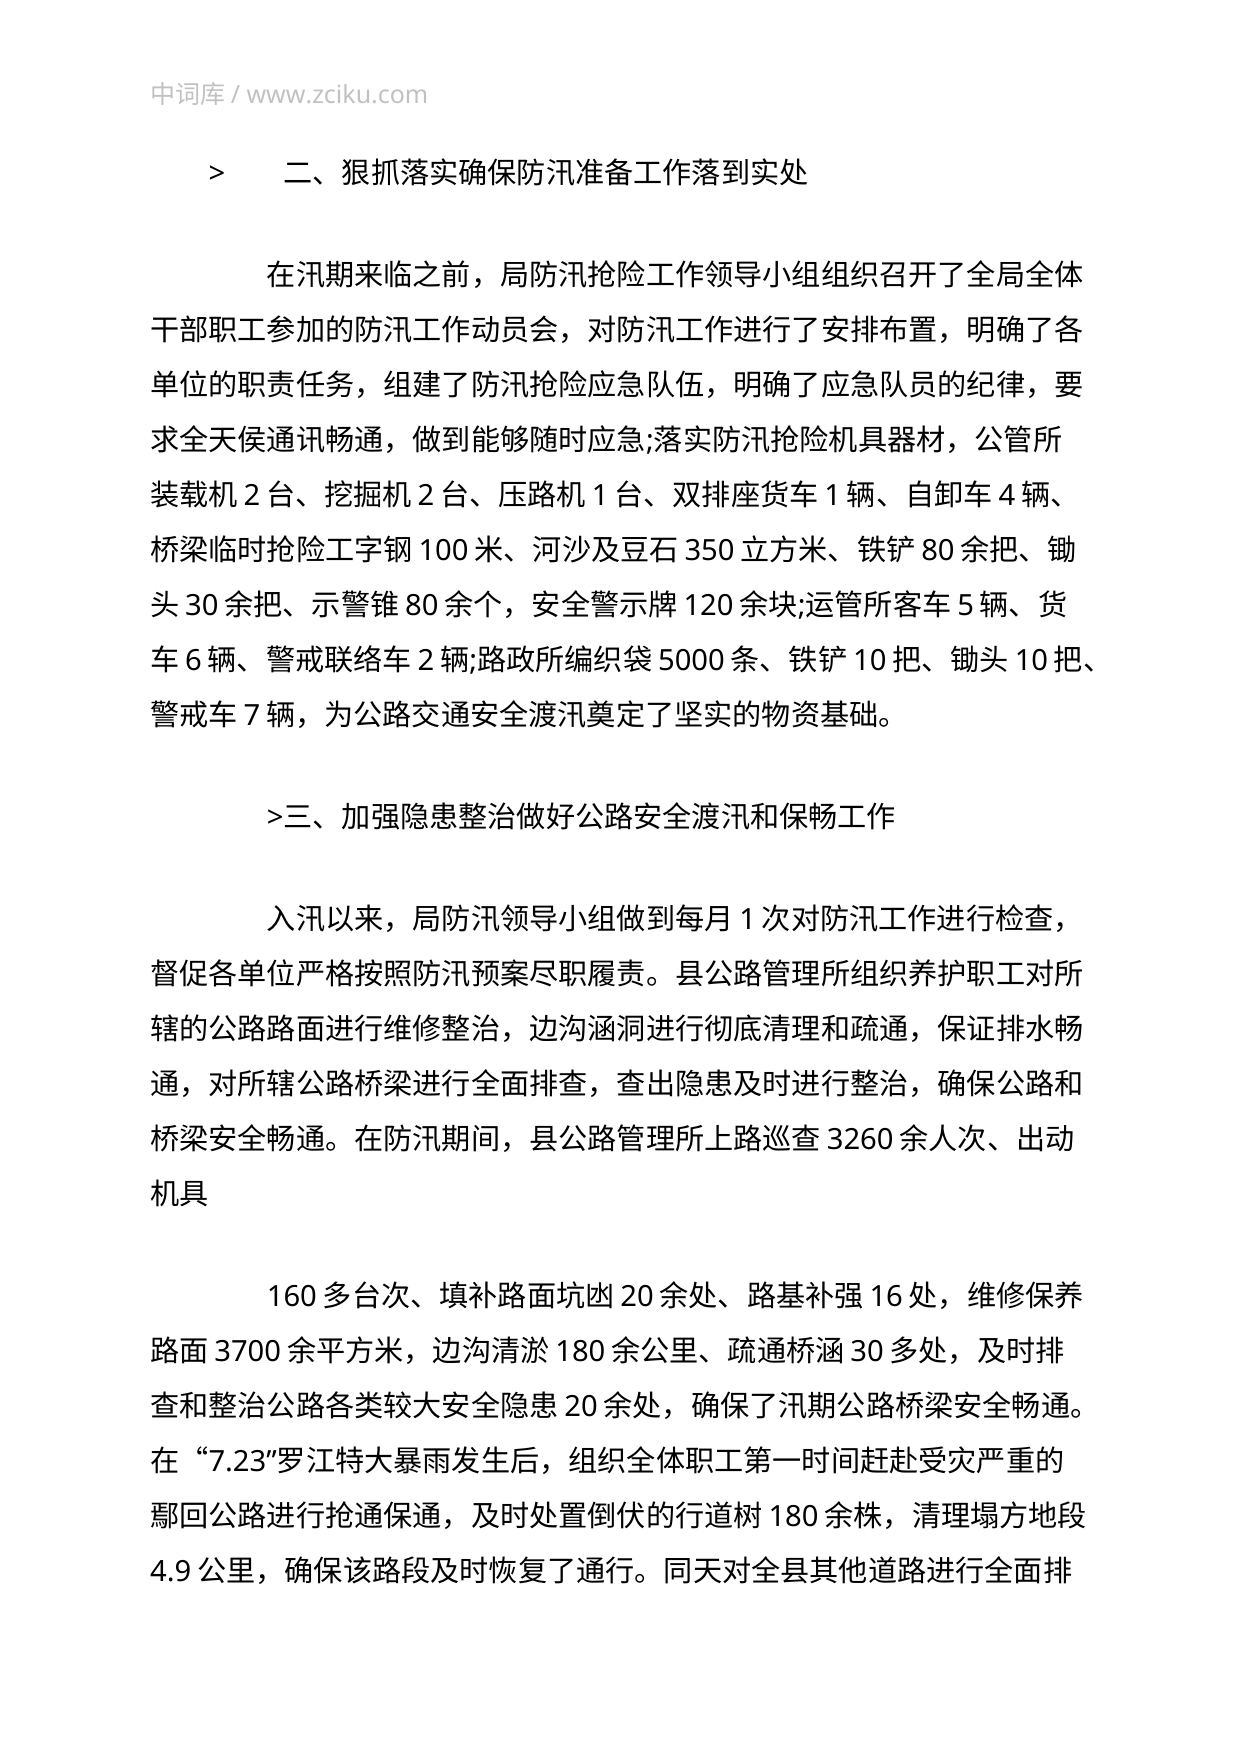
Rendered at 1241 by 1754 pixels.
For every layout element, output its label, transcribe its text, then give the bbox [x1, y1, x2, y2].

text >三、加强隐患整治做好公路安全渡汛和保畅工作 [150, 794, 1090, 836]
text 入汛以来，局防汛领导小组做到每月1次对防汛工作进行检查，督促各单位严格按照防汛预案尽职履责。县公路管理所组织养护职工对所辖的公路路面进行维修整治，边沟涵洞进行彻底清理和疏通，保证排水畅通，对所辖公路桥梁进行全面排查，查出隐患及时进行整治，确保公路和桥梁安全畅通。在防汛期间，县公路管理所上路巡查3260余人次、出动机具 [150, 896, 1090, 1213]
text > 二、狠抓落实确保防汛准备工作落到实处 [150, 150, 1090, 192]
text 在汛期来临之前，局防汛抢险工作领导小组组织召开了全局全体干部职工参加的防汛工作动员会，对防汛工作进行了安排布置，明确了各单位的职责任务，组建了防汛抢险应急队伍，明确了应急队员的纪律，要求全天侯通讯畅通，做到能够随时应急;落实防汛抢险机具器材，公管所装载机2台、挖掘机2台、压路机1台、双排座货车1辆、自卸车4辆、桥梁临时抢险工字钢100米、河沙及豆石350立方米、铁铲80余把、锄头30余把、示警锥80余个，安全警示牌120余块;运管所客车5辆、货车6辆、警戒联络车2辆;路政所编织袋5000条、铁铲10把、锄头10把、警戒车7辆，为公路交通安全渡汛奠定了坚实的物资基础。 [150, 252, 1090, 734]
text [150, 1272, 1090, 1589]
